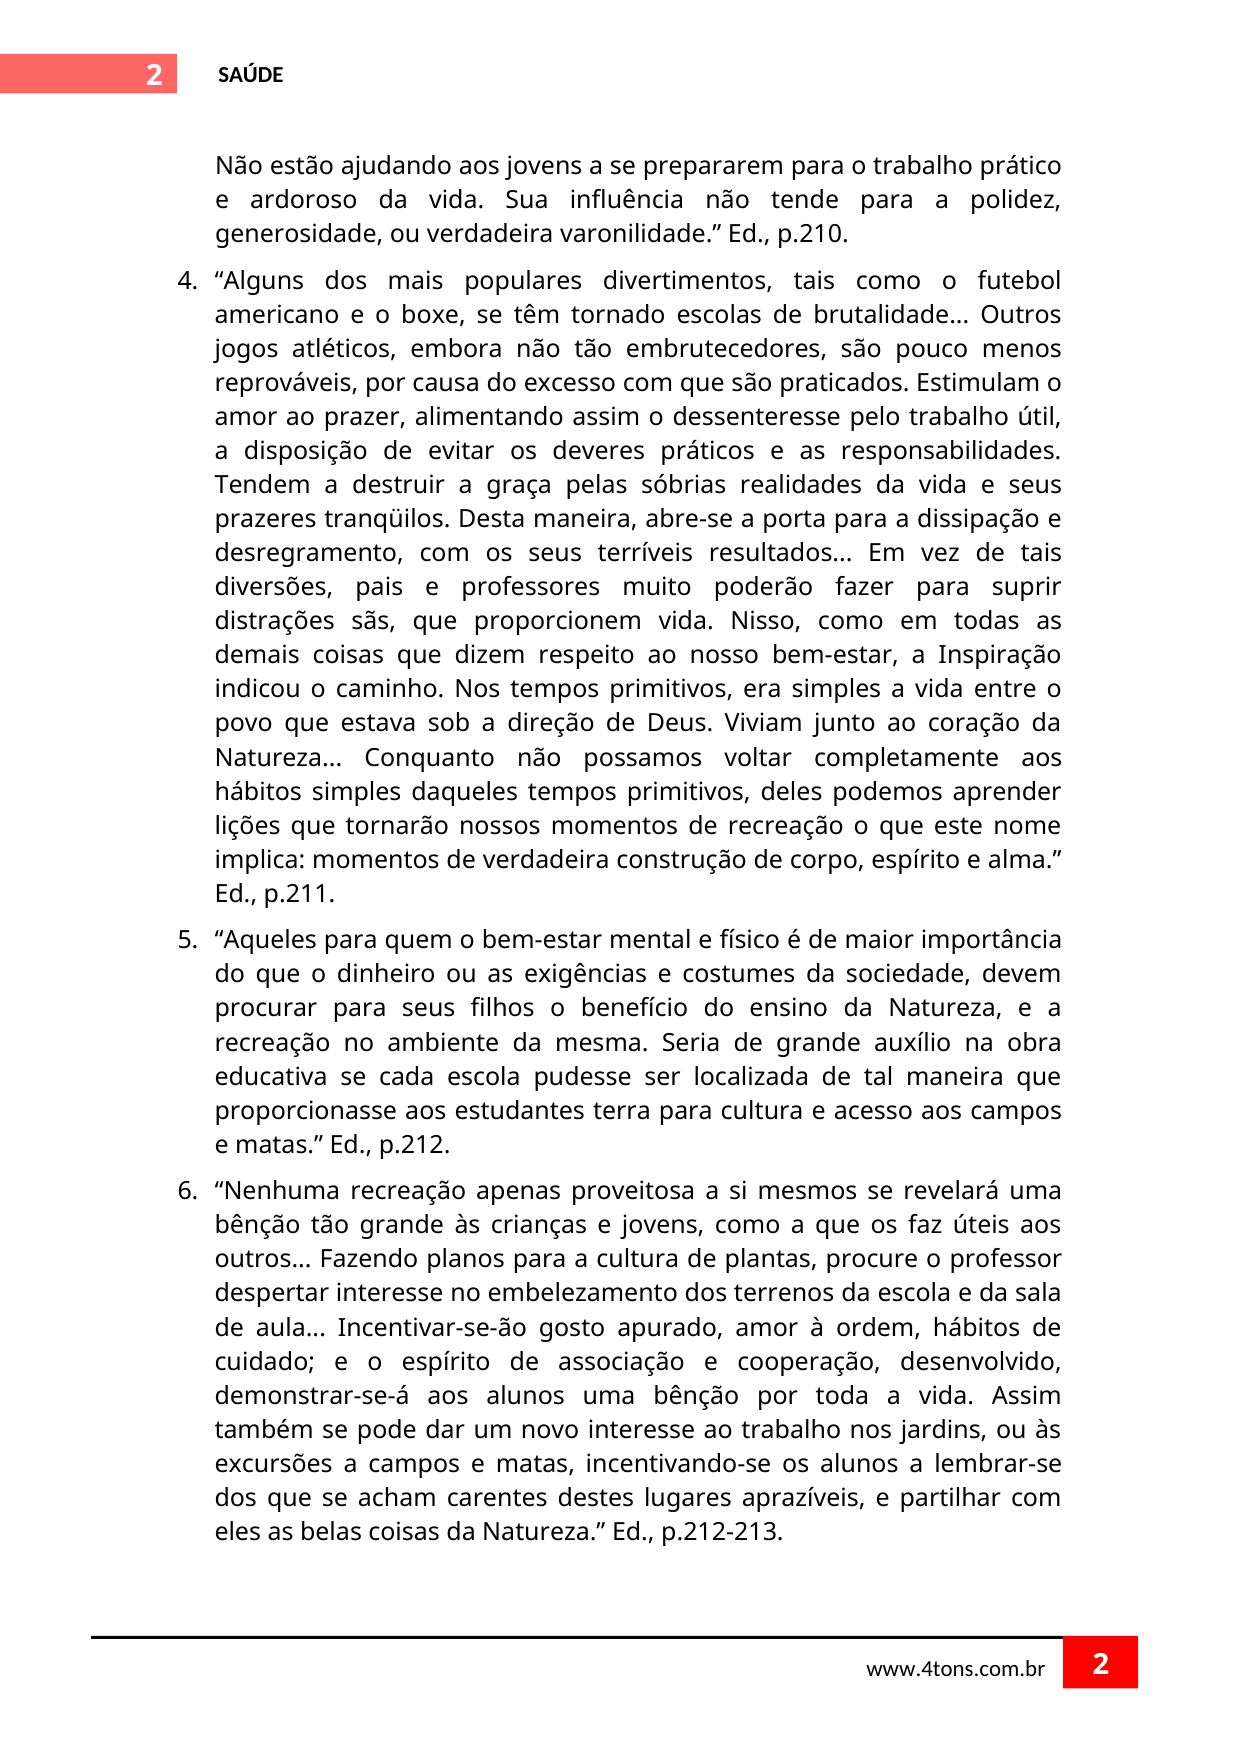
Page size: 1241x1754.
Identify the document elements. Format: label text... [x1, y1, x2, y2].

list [177, 148, 1063, 250]
list “Alguns dos mais populares divertimentos, tais como o futebol americano e o boxe, se têm tornado escolas de brutalidade... Outros jogos atléticos, embora não tão embrutecedores, são pouco menos reprováveis, por causa do excesso com que são praticados. Estimulam o amor ao prazer, alimentando assim o dessenteresse pelo trabalho útil, a disposição de evitar os deveres práticos e as responsabilidades. Tendem a destruir a graça pelas sóbrias realidades da vida e seus prazeres tranqüilos. Desta maneira, abre-se a porta para a dissipação e desregramento, com os seus terríveis resultados... Em vez de tais diversões, pais e professores muito poderão fazer para suprir distrações sãs, que proporcionem vida. Nisso, como em todas as demais coisas que dizem respeito ao nosso bem-estar, a Inspiração indicou o caminho. Nos tempos primitivos, era simples a vida entre o povo que estava sob a direção de Deus. Viviam junto ao coração da Natureza... Conquanto não possamos voltar completamente aos hábitos simples daqueles tempos primitivos, deles podemos aprender lições que tornarão nossos momentos de recreação o que este nome implica: momentos de verdadeira construção de corpo, espírito e alma.” Ed., p.211. [177, 262, 1063, 909]
list “Aqueles para quem o bem-estar mental e físico é de maior importância do que o dinheiro ou as exigências e costumes da sociedade, devem procurar para seus filhos o benefício do ensino da Natureza, e a recreação no ambiente da mesma. Seria de grande auxílio na obra educativa se cada escola pudesse ser localizada de tal maneira que proporcionasse aos estudantes terra para cultura e acesso aos campos e matas.” Ed., p.212. [177, 922, 1063, 1160]
list “Nenhuma recreação apenas proveitosa a si mesmos se revelará uma bênção tão grande às crianças e jovens, como a que os faz úteis aos outros... Fazendo planos para a cultura de plantas, procure o professor despertar interesse no embelezamento dos terrenos da escola e da sala de aula... Incentivar-se-ão gosto apurado, amor à ordem, hábitos de cuidado; e o espírito de associação e cooperação, desenvolvido, demonstrar-se-á aos alunos uma bênção por toda a vida. Assim também se pode dar um novo interesse ao trabalho nos jardins, ou às excursões a campos e matas, incentivando-se os alunos a lembrar-se dos que se acham carentes destes lugares aprazíveis, e partilhar com eles as belas coisas da Natureza.” Ed., p.212-213. [177, 1173, 1063, 1548]
